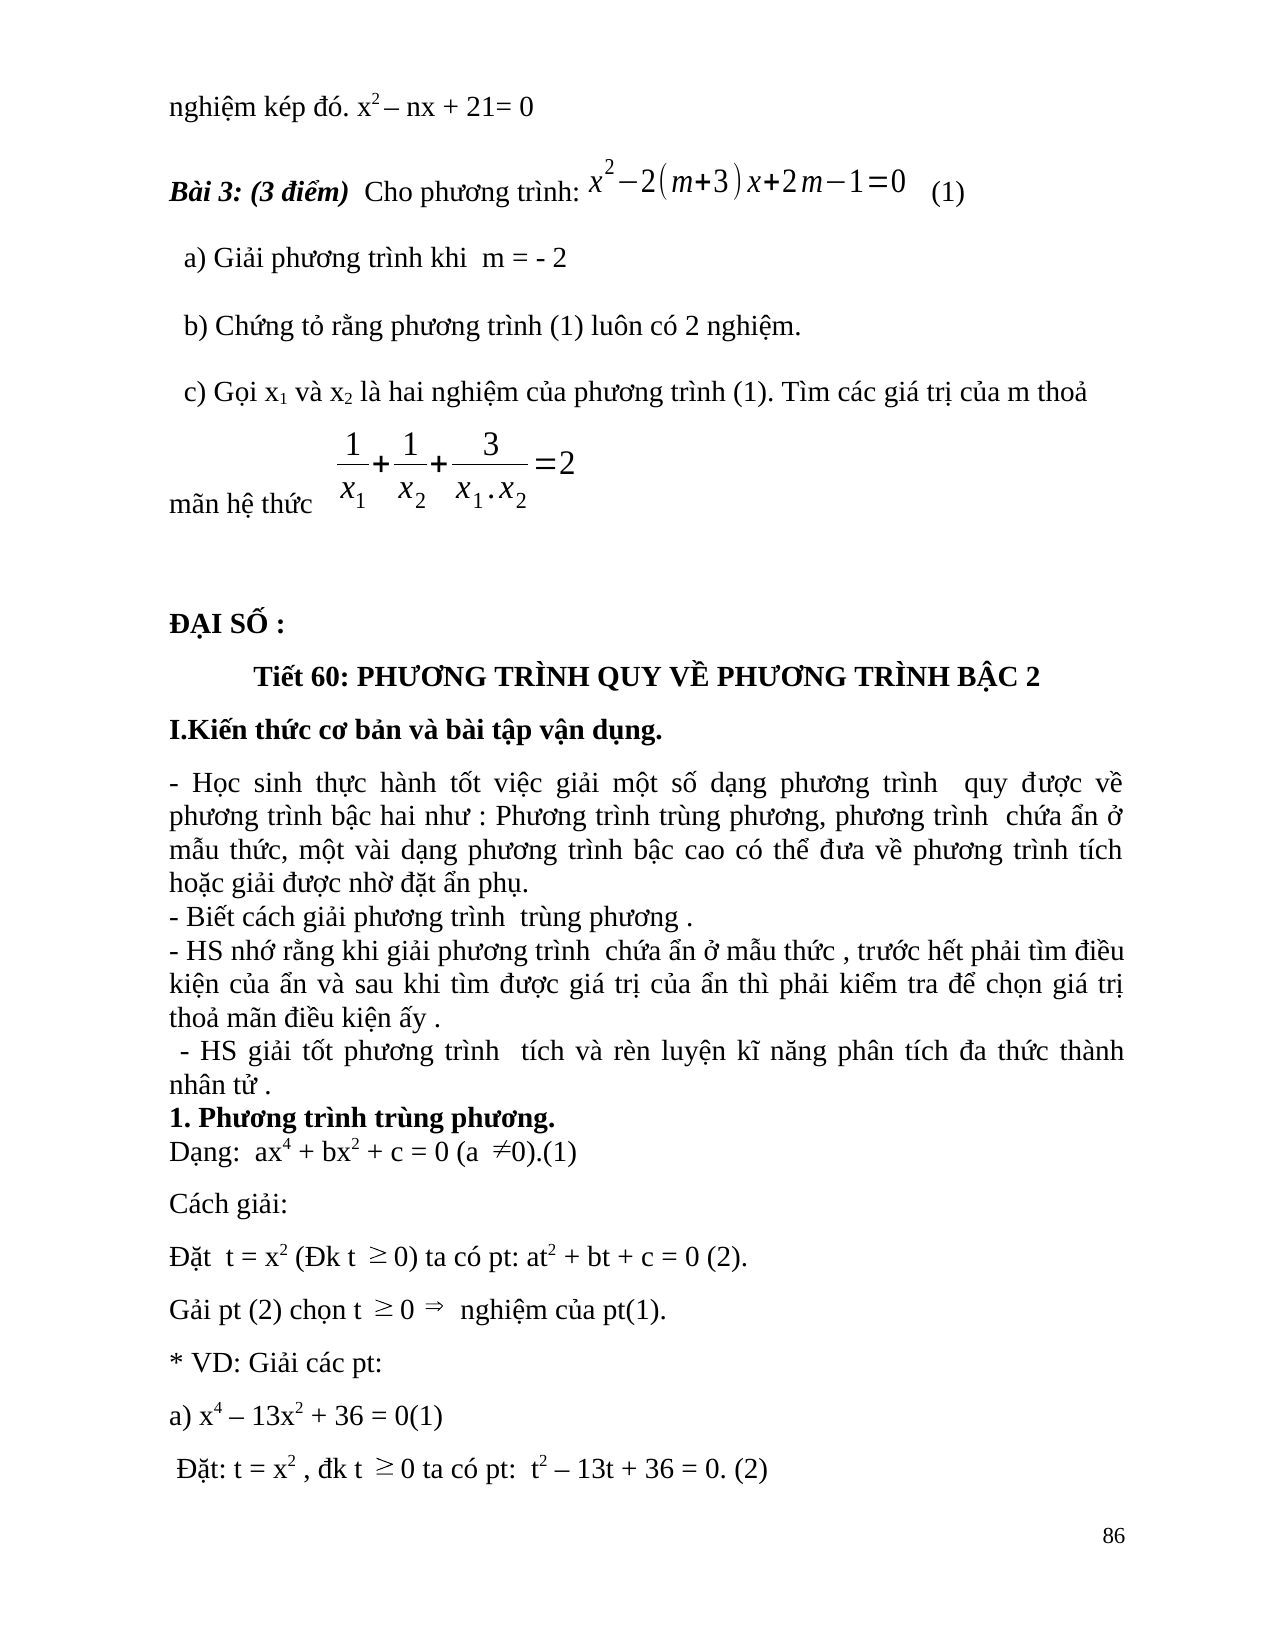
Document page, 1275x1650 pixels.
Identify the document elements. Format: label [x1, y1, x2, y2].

table_cell [158, 89, 1136, 1500]
